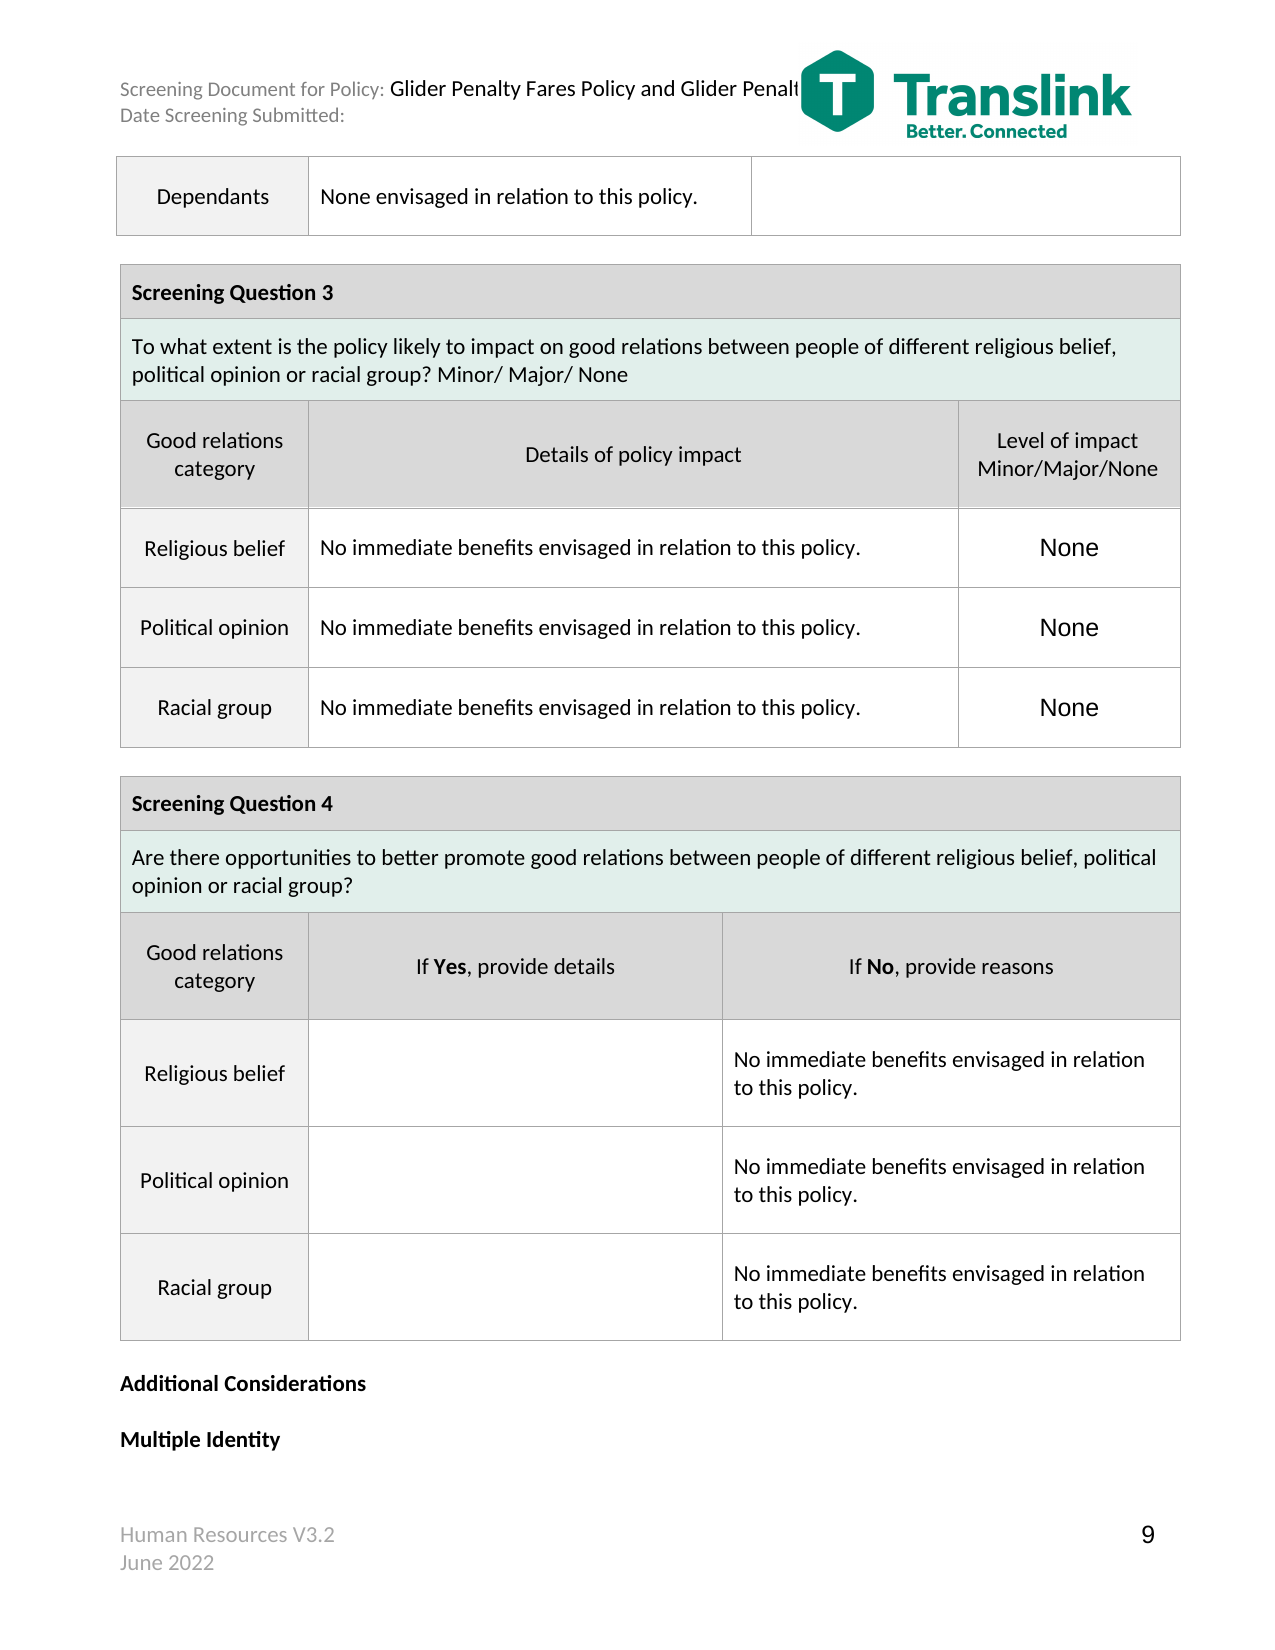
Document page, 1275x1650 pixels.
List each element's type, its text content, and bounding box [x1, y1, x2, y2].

table_cell Political opinion [121, 1127, 308, 1233]
table_cell Religious belief [121, 509, 308, 587]
table_cell No immediate benefits envisaged in relation to this policy. [723, 1020, 1180, 1126]
table_cell Are there opportunities to better promote good relations between people of different religious belief, political opinion or racial group? [121, 831, 1180, 912]
table_cell No immediate benefits envisaged in relation to this policy. [309, 668, 958, 747]
table_cell No immediate benefits envisaged in relation to this policy. [309, 588, 958, 667]
table_cell Racial group [121, 1234, 308, 1340]
table_cell If Yes, provide details [309, 913, 722, 1019]
table_cell No immediate benefits envisaged in relation to this policy. [723, 1127, 1180, 1233]
table_header Screening Question 3 [121, 265, 1180, 318]
table_cell Good relations category [121, 401, 308, 507]
table_cell Religious belief [121, 1020, 308, 1126]
table_cell Racial group [121, 668, 308, 747]
table_cell None envisaged in relation to this policy. [309, 157, 751, 235]
text Multiple Identity [120, 1425, 1155, 1453]
table_header Screening Question 4 [121, 777, 1180, 830]
picture [797, 42, 1138, 146]
table_cell Level of impact Minor/Major/None [959, 401, 1180, 507]
table_cell [309, 1127, 722, 1233]
table_cell If No, provide reasons [723, 913, 1180, 1019]
table_cell No immediate benefits envisaged in relation to this policy. [309, 509, 958, 587]
table_cell Good relations category [121, 913, 308, 1019]
table_cell Political opinion [121, 588, 308, 667]
table_cell [309, 1020, 722, 1126]
table_cell No immediate benefits envisaged in relation to this policy. [723, 1234, 1180, 1340]
table_cell Dependants [117, 157, 308, 235]
table_cell [309, 1234, 722, 1340]
table_cell To what extent is the policy likely to impact on good relations between people of different religious belief, political opinion or racial group? Minor/ Major/ None [121, 319, 1180, 400]
table_cell Details of policy impact [309, 401, 958, 507]
text Additional Considerations [120, 1369, 1155, 1397]
table_cell [752, 157, 1180, 235]
